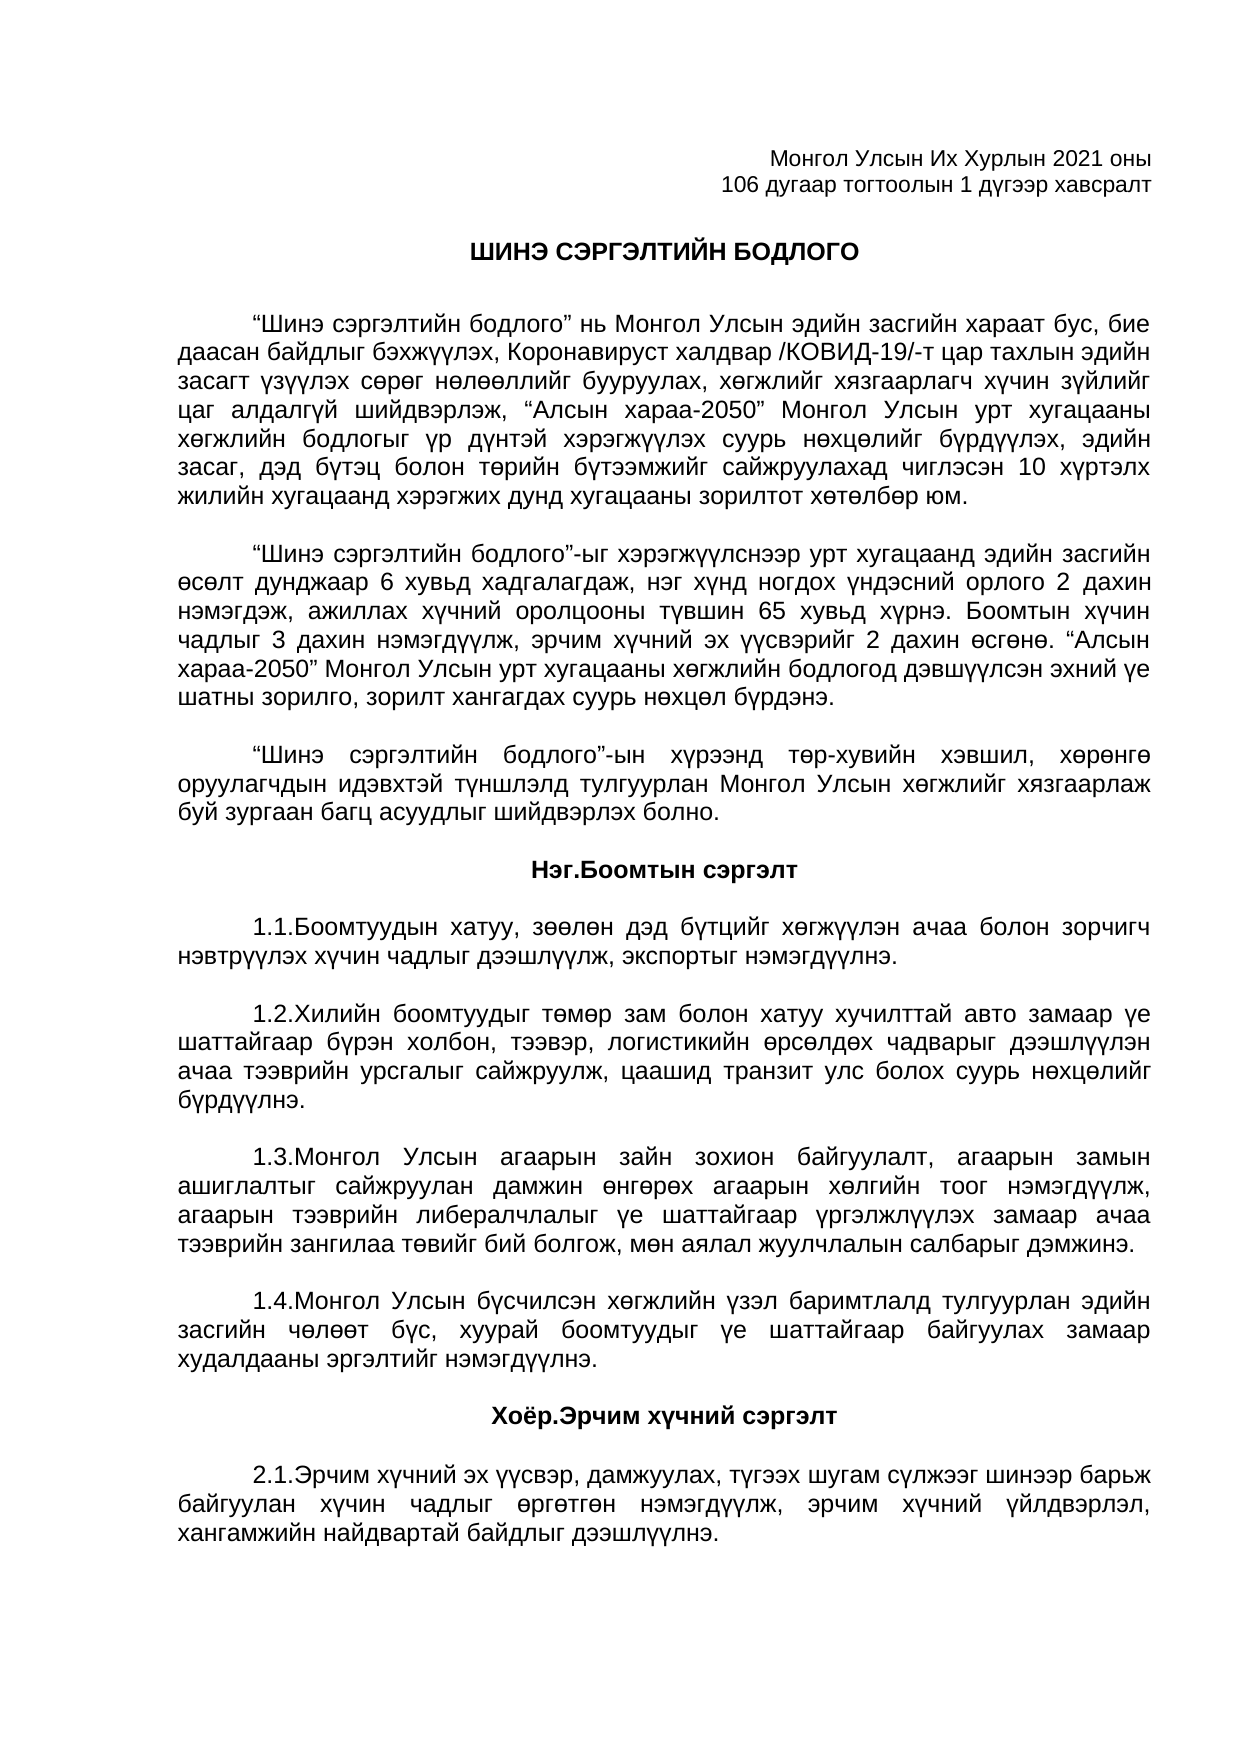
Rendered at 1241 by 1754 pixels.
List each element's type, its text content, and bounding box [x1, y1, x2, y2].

text 106 дугаар тогтоолын 1 дүгээр хавсралт [177, 171, 1152, 197]
text 2.1.Эрчим хүчний эх үүсвэр, дамжуулах, түгээх шугам сүлжээг шинээр барьж байгуулан хүчин чадлыг өргөтгөн нэмэгдүүлж, эрчим хүчний үйлдвэрлэл, хангамжийн найдвартай байдлыг дээшлүүлнэ. [177, 1460, 1152, 1547]
text Хоёр.Эрчим хүчний сэргэлт [177, 1401, 1152, 1430]
text Монгол Улсын Их Хурлын 2021 оны [177, 144, 1152, 171]
text 1.3.Монгол Улсын агаарын зайн зохион байгуулалт, агаарын замын ашиглалтыг сайжруулан дамжин өнгөрөх агаарын хөлгийн тоог нэмэгдүүлж, агаарын тээврийн либералчлалыг үе шаттайгаар үргэлжлүүлэх замаар ачаа тээврийн зангилаа төвийг бий болгож, мөн аялал жуулчлалын салбарыг дэмжинэ. [177, 1142, 1152, 1257]
text “Шинэ сэргэлтийн бодлого” нь Монгол Улсын эдийн засгийн харaат бус, бие даасан байдлыг бэхжүүлэх, Коронавируст халдвар /КОВИД-19/-т цар тахлын эдийн засагт үзүүлэх сөрөг нөлөөллийг бууруулах, хөгжлийг хязгаарлагч хүчин зүйлийг цаг алдалгүй шийдвэрлэж, “Алсын хараа-2050” Монгол Улсын урт хугацааны хөгжлийн бодлогыг үр дүнтэй хэрэгжүүлэх суурь нөхцөлийг бүрдүүлэх, эдийн засаг, дэд бүтэц болон төрийн бүтээмжийг сайжруулахад чиглэсэн 10 хүртэлх жилийн хугацаанд хэрэгжих дунд хугацааны зорилтот хөтөлбөр юм. [177, 308, 1152, 510]
text “Шинэ сэргэлтийн бодлого”-ыг хэрэгжүүлснээр урт хугацаанд эдийн засгийн өсөлт дунджаар 6 хувьд хадгалагдаж, нэг хүнд ногдох үндэсний орлого 2 дахин нэмэгдэж, ажиллах хүчний оролцооны түвшин 65 хувьд хүрнэ. Боомтын хүчин чадлыг 3 дахин нэмэгдүүлж, эрчим хүчний эх үүсвэрийг 2 дахин өсгөнө. “Алсын хараа-2050” Монгол Улсын урт хугацааны хөгжлийн бодлогод дэвшүүлсэн эхний үе шатны зорилго, зорилт хангагдах суурь нөхцөл бүрдэнэ. [177, 538, 1152, 711]
text 1.2.Хилийн боомтуудыг төмөр зам болон хатуу хучилттай авто замаар үе шаттайгаар бүрэн холбон, тээвэр, логистикийн өрсөлдөх чадварыг дээшлүүлэн ачаа тээврийн урсгалыг сайжруулж, цаашид транзит улс болох суурь нөхцөлийг бүрдүүлнэ. [177, 998, 1152, 1113]
text Нэг.Боомтын сэргэлт [177, 855, 1152, 883]
text 1.1.Боомтуудын хатуу, зөөлөн дэд бүтцийг хөгжүүлэн ачаа болон зорчигч нэвтрүүлэх хүчин чадлыг дээшлүүлж, экспортыг нэмэгдүүлнэ. [177, 912, 1152, 970]
text ШИНЭ СЭРГЭЛТИЙН БОДЛОГO [177, 237, 1152, 265]
text 1.4.Монгол Улсын бүсчилсэн хөгжлийн үзэл баримтлалд тулгуурлан эдийн засгийн чөлөөт бүс, хуурай боомтуудыг үе шаттайгаар байгуулах замаар худалдааны эргэлтийг нэмэгдүүлнэ. [177, 1286, 1152, 1372]
text “Шинэ сэргэлтийн бодлого”-ын хүрээнд төр-хувийн хэвшил, хөрөнгө оруулагчдын идэвхтэй түншлэлд тулгуурлан Монгол Улсын хөгжлийг хязгаарлаж буй зургаан багц асуудлыг шийдвэрлэх болно. [177, 740, 1152, 826]
